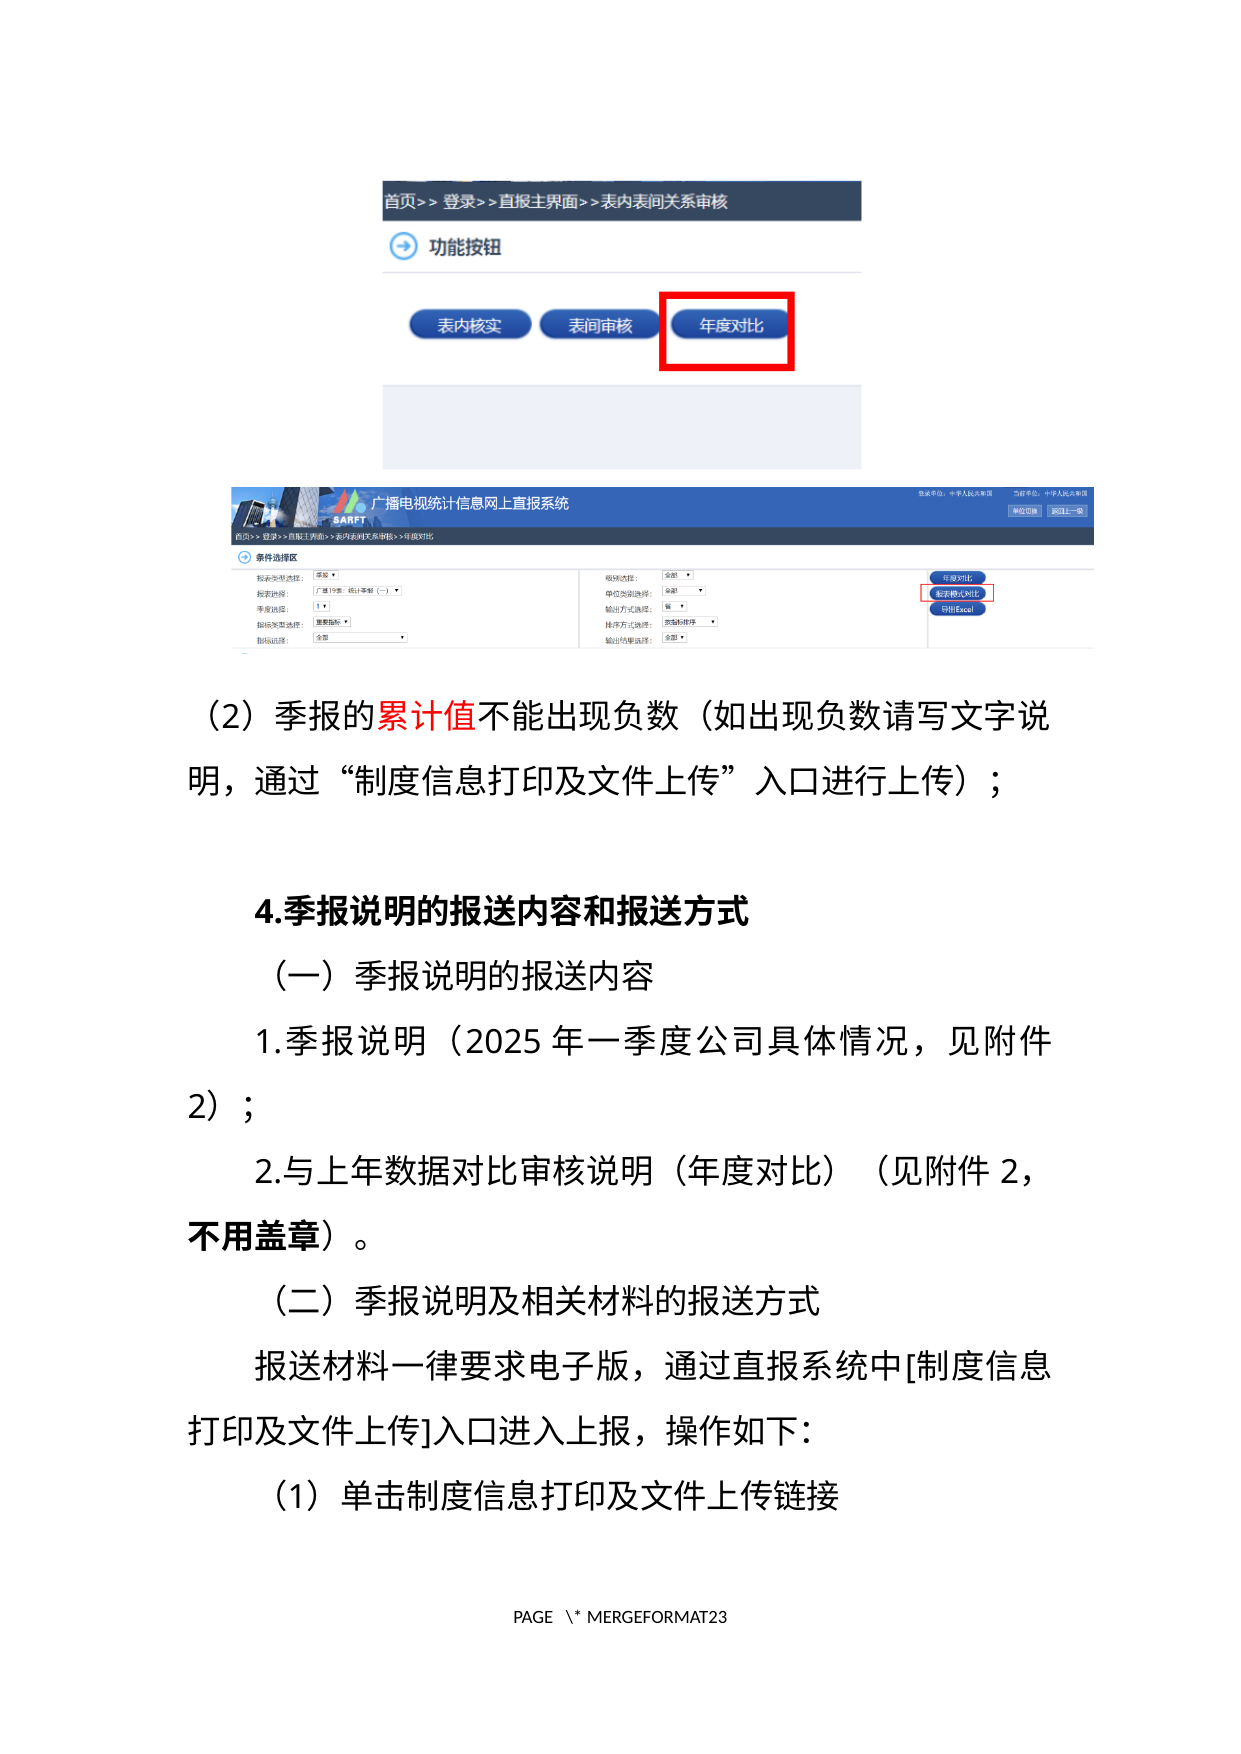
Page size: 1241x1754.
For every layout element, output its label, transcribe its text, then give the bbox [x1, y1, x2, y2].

picture [342, 162, 898, 483]
text 2.与上年数据对比审核说明（年度对比）（见附件2，不用盖章）。 [187, 1137, 1053, 1267]
text 报送材料一律要求电子版，通过直报系统中[制度信息打印及文件上传]入口进入上报，操作如下： [187, 1332, 1053, 1462]
text （1）单击制度信息打印及文件上传链接 [187, 1462, 1053, 1527]
text （二）季报说明及相关材料的报送方式 [187, 1267, 1053, 1332]
picture [231, 487, 1094, 654]
text 1.季报说明（2025年一季度公司具体情况，见附件2）； [187, 1007, 1053, 1137]
text 4.季报说明的报送内容和报送方式 [187, 877, 1053, 942]
text （一）季报说明的报送内容 [187, 942, 1053, 1007]
